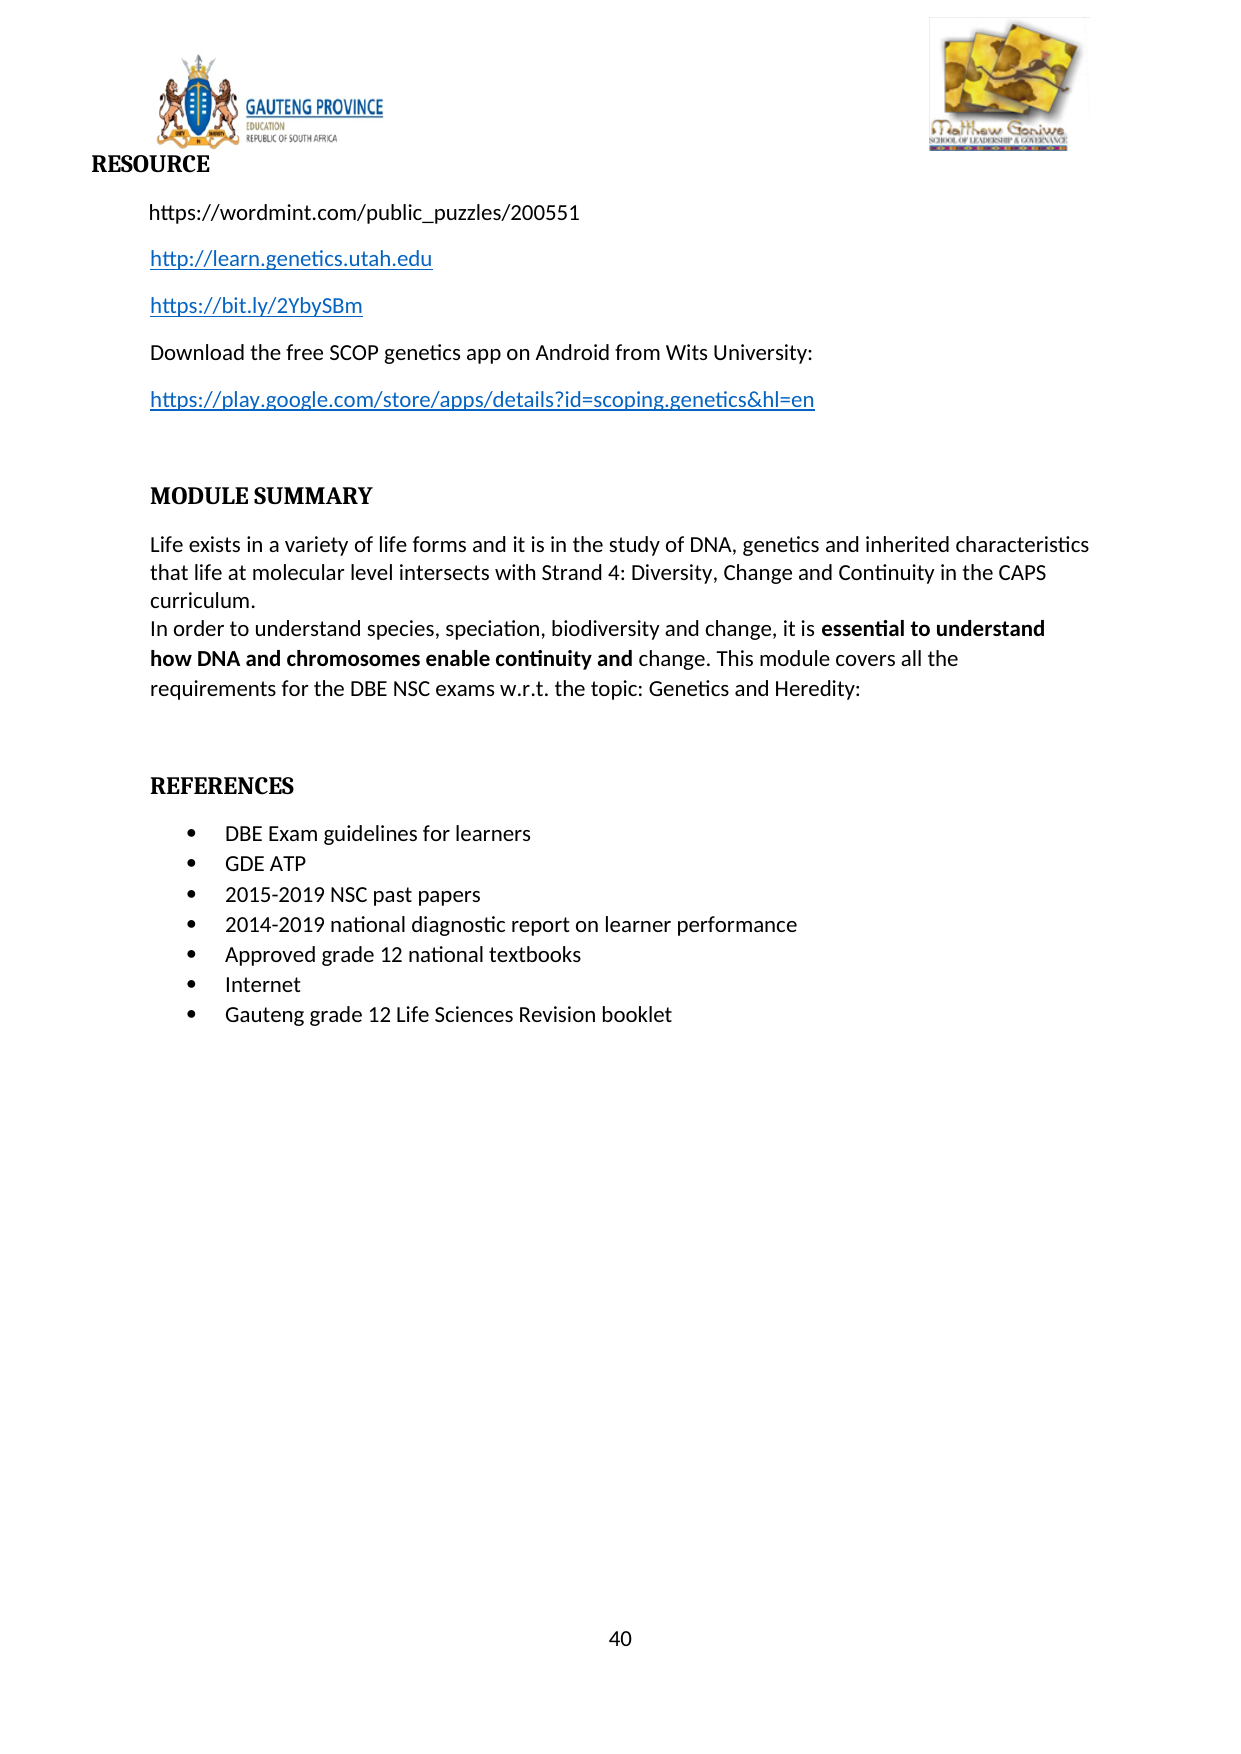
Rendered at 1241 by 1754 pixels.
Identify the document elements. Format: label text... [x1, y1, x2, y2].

list DBE Exam guidelines for learners [187, 819, 1090, 847]
list 2014-2019 national diagnostic report on learner performance [187, 910, 1090, 938]
text RESOURCE [91, 150, 1090, 179]
list Gauteng grade 12 Life Sciences Revision booklet [187, 1001, 1090, 1028]
list 2015-2019 NSC past papers [187, 880, 1090, 908]
text https://play.google.com/store/apps/details?id=scoping.genetics&hl=en [150, 385, 1090, 413]
text MODULE SUMMARY [150, 482, 1090, 511]
text Life exists in a variety of life forms and it is in the study of DNA, genetics and inherited characteristics that life at molecular level intersects with Strand 4: Diversity, Change and Continuity in the CAPS curriculum. [150, 530, 1090, 614]
list Internet [187, 970, 1090, 998]
list Approved grade 12 national textbooks [187, 940, 1090, 968]
text https://bit.ly/2YbySBm [150, 291, 1090, 319]
text https://wordmint.com/public_puzzles/200551 [91, 198, 1090, 226]
picture [150, 47, 388, 150]
picture [928, 16, 1091, 151]
text In order to understand species, speciation, biodiversity and change, it is essential to understand how DNA and chromosomes enable continuity and change. This module covers all the requirements for the DBE NSC exams w.r.t. the topic: Genetics and Heredity: [150, 614, 1090, 702]
text http://learn.genetics.utah.edu [150, 244, 1090, 273]
text Download the free SCOP genetics app on Android from Wits University: [150, 338, 1090, 366]
text REFERENCES [150, 772, 1090, 800]
list GDE ATP [187, 849, 1090, 877]
